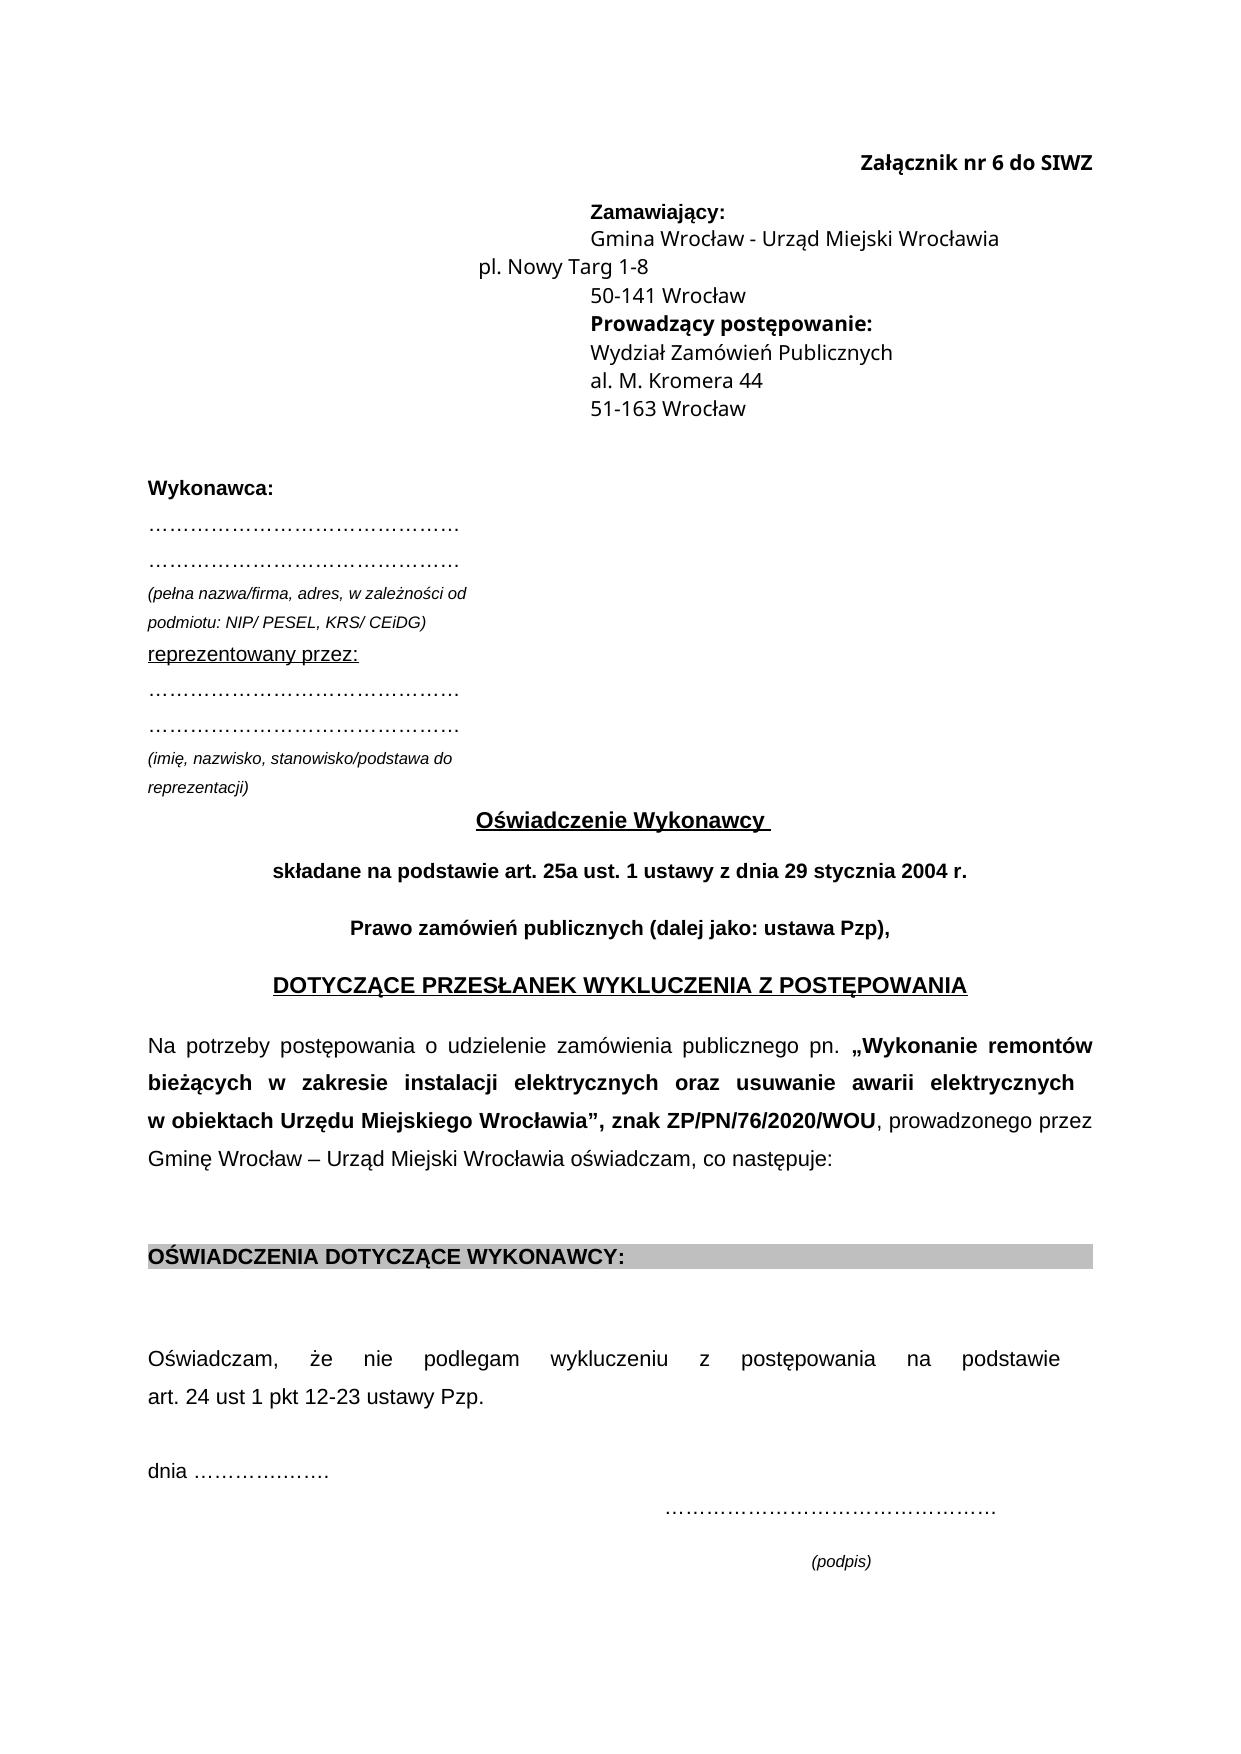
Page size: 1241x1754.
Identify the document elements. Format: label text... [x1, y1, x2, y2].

text Oświadczenie Wykonawcy [148, 807, 1093, 833]
text reprezentowany przez: [148, 641, 1093, 665]
text Prowadzący postępowanie: [516, 309, 1093, 338]
list Oświadczam, że nie podlegam wykluczeniu z postępowania na podstawie art. 24 ust 1 pkt 12-23 ustawy Pzp. [148, 1346, 1093, 1409]
text DOTYCZĄCE PRZESŁANEK WYKLUCZENIA Z POSTĘPOWANIA [148, 972, 1093, 998]
list dnia ………….……. [148, 1459, 1093, 1483]
text pl. Nowy Targ 1-8 [148, 252, 1093, 281]
text ……………………………………………………………………………… [148, 677, 472, 737]
text 51-163 Wrocław [516, 394, 1093, 423]
text al. M. Kromera 44 [516, 366, 1093, 394]
text Wykonawca: [148, 476, 1093, 500]
text 50-141 Wrocław [516, 281, 1093, 309]
text składane na podstawie art. 25a ust. 1 ustawy z dnia 29 stycznia 2004 r. [148, 859, 1093, 883]
text (pełna nazwa/firma, adres, w zależności od podmiotu: NIP/ PESEL, KRS/ CEiDG) [148, 584, 472, 632]
text Wydział Zamówień Publicznych [516, 338, 1093, 366]
text ………………………………………… [148, 1495, 1093, 1519]
text (imię, nazwisko, stanowisko/podstawa do reprezentacji) [148, 749, 472, 797]
text Na potrzeby postępowania o udzielenie zamówienia publicznego pn. „Wykonanie remontów bieżących w zakresie instalacji elektrycznych oraz usuwanie awarii elektrycznych w obiektach Urzędu Miejskiego Wrocławia”, znak ZP/PN/76/2020/WOU, prowadzonego przez Gminę Wrocław – Urząd Miejski Wrocławia oświadczam, co następuje: [148, 1032, 1093, 1171]
text Zamawiający: [516, 200, 1093, 224]
text Prawo zamówień publicznych (dalej jako: ustawa Pzp), [148, 915, 1093, 939]
subtitle Załącznik nr 6 do SIWZ [148, 148, 1093, 176]
text ……………………………………………………………………………… [148, 512, 472, 572]
text (podpis) [738, 1552, 1093, 1571]
text Gmina Wrocław - Urząd Miejski Wrocławia [590, 224, 1093, 252]
text OŚWIADCZENIA DOTYCZĄCE WYKONAWCY: [148, 1244, 1093, 1269]
